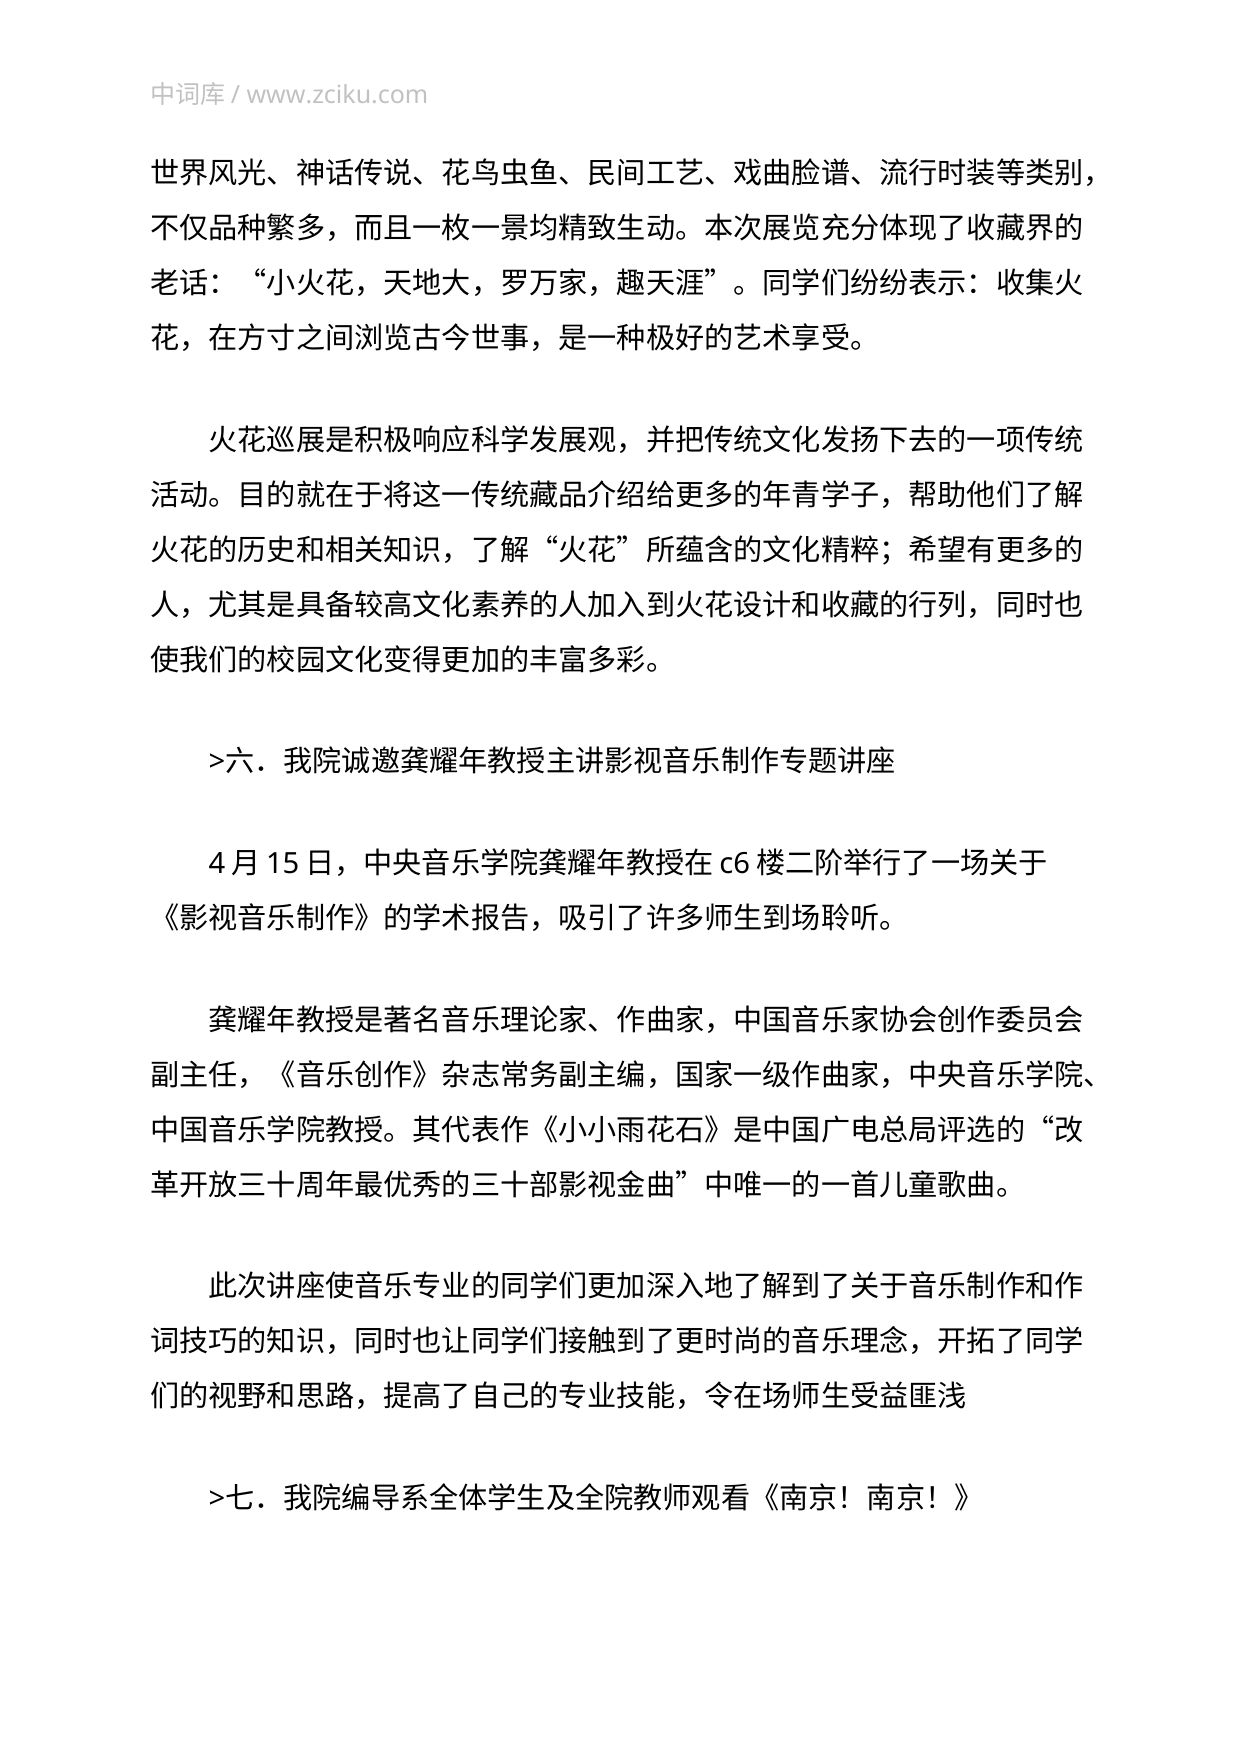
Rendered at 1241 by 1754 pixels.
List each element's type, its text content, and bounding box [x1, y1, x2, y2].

text 此次讲座使音乐专业的同学们更加深入地了解到了关于音乐制作和作词技巧的知识，同时也让同学们接触到了更时尚的音乐理念，开拓了同学们的视野和思路，提高了自己的专业技能，令在场师生受益匪浅 [150, 1263, 1090, 1415]
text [150, 150, 1090, 357]
text >七．我院编导系全体学生及全院教师观看《南京！南京！》 [150, 1474, 1090, 1517]
text 龚耀年教授是著名音乐理论家、作曲家，中国音乐家协会创作委员会副主任，《音乐创作》杂志常务副主编，国家一级作曲家，中央音乐学院、中国音乐学院教授。其代表作《小小雨花石》是中国广电总局评选的“改革开放三十周年最优秀的三十部影视金曲”中唯一的一首儿童歌曲。 [150, 997, 1090, 1203]
text 火花巡展是积极响应科学发展观，并把传统文化发扬下去的一项传统活动。目的就在于将这一传统藏品介绍给更多的年青学子，帮助他们了解火花的历史和相关知识，了解“火花”所蕴含的文化精粹；希望有更多的人，尤其是具备较高文化素养的人加入到火花设计和收藏的行列，同时也使我们的校园文化变得更加的丰富多彩。 [150, 416, 1090, 678]
text 4月15日，中央音乐学院龚耀年教授在c6楼二阶举行了一场关于《影视音乐制作》的学术报告，吸引了许多师生到场聆听。 [150, 840, 1090, 937]
text >六．我院诚邀龚耀年教授主讲影视音乐制作专题讲座 [150, 738, 1090, 780]
